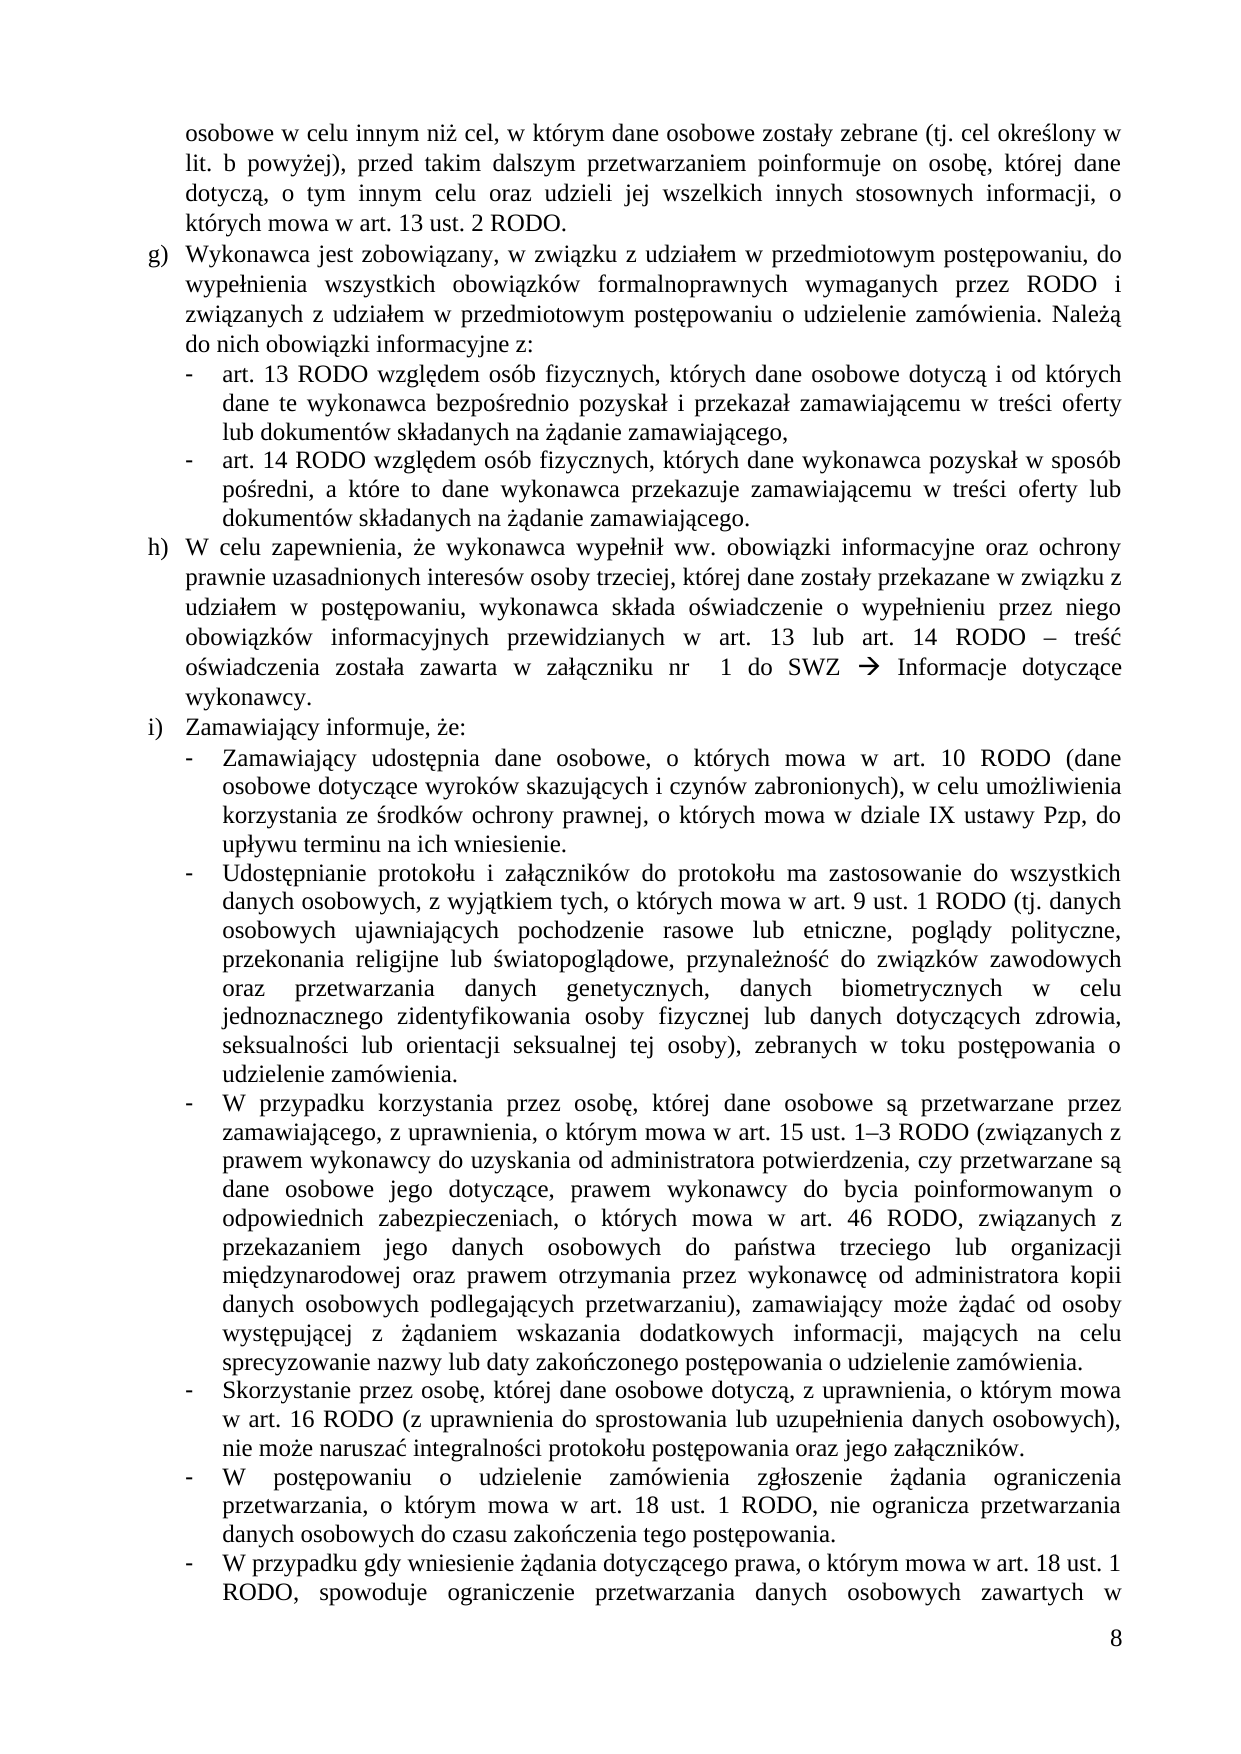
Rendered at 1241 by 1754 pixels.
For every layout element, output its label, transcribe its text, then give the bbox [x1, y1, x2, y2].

list Zamawiający informuje, że: [148, 712, 1122, 741]
list W przypadku korzystania przez osobę, której dane osobowe są przetwarzane przez zamawiającego, z uprawnienia, o którym mowa w art. 15 ust. 1–3 RODO (związanych z prawem wykonawcy do uzyskania od administratora potwierdzenia, czy przetwarzane są dane osobowe jego dotyczące, prawem wykonawcy do bycia poinformowanym o odpowiednich zabezpieczeniach, o których mowa w art. 46 RODO, związanych z przekazaniem jego danych osobowych do państwa trzeciego lub organizacji międzynarodowej oraz prawem otrzymania przez wykonawcę od administratora kopii danych osobowych podlegających przetwarzaniu), zamawiający może żądać od osoby występującej z żądaniem wskazania dodatkowych informacji, mających na celu sprecyzowanie nazwy lub daty zakończonego postępowania o udzielenie zamówienia. [185, 1088, 1122, 1375]
list art. 13 RODO względem osób fizycznych, których dane osobowe dotyczą i od których dane te wykonawca bezpośrednio pozyskał i przekazał zamawiającemu w treści oferty lub dokumentów składanych na żądanie zamawiającego, [185, 359, 1122, 445]
list W postępowaniu o udzielenie zamówienia zgłoszenie żądania ograniczenia przetwarzania, o którym mowa w art. 18 ust. 1 RODO, nie ogranicza przetwarzania danych osobowych do czasu zakończenia tego postępowania. [185, 1462, 1122, 1548]
list Skorzystanie przez osobę, której dane osobowe dotyczą, z uprawnienia, o którym mowa w art. 16 RODO (z uprawnienia do sprostowania lub uzupełnienia danych osobowych), nie może naruszać integralności protokołu postępowania oraz jego załączników. [185, 1375, 1122, 1462]
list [148, 118, 1122, 237]
list Wykonawca jest zobowiązany, w związku z udziałem w przedmiotowym postępowaniu, do wypełnienia wszystkich obowiązków formalnoprawnych wymaganych przez RODO i związanych z udziałem w przedmiotowym postępowaniu o udzielenie zamówienia. Należą do nich obowiązki informacyjne z: [148, 239, 1122, 358]
list Udostępnianie protokołu i załączników do protokołu ma zastosowanie do wszystkich danych osobowych, z wyjątkiem tych, o których mowa w art. 9 ust. 1 RODO (tj. danych osobowych ujawniających pochodzenie rasowe lub etniczne, poglądy polityczne, przekonania religijne lub światopoglądowe, przynależność do związków zawodowych oraz przetwarzania danych genetycznych, danych biometrycznych w celu jednoznacznego zidentyfikowania osoby fizycznej lub danych dotyczących zdrowia, seksualności lub orientacji seksualnej tej osoby), zebranych w toku postępowania o udzielenie zamówienia. [185, 858, 1122, 1088]
list art. 14 RODO względem osób fizycznych, których dane wykonawca pozyskał w sposób pośredni, a które to dane wykonawca przekazuje zamawiającemu w treści oferty lub dokumentów składanych na żądanie zamawiającego. [185, 445, 1122, 532]
list W celu zapewnienia, że wykonawca wypełnił ww. obowiązki informacyjne oraz ochrony prawnie uzasadnionych interesów osoby trzeciej, której dane zostały przekazane w związku z udziałem w postępowaniu, wykonawca składa oświadczenie o wypełnieniu przez niego obowiązków informacyjnych przewidzianych w art. 13 lub art. 14 RODO – treść oświadczenia została zawarta w załączniku nr 1 do SWZ Informacje dotyczące wykonawcy. [148, 532, 1122, 711]
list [185, 1548, 1122, 1606]
list Zamawiający udostępnia dane osobowe, o których mowa w art. 10 RODO (dane osobowe dotyczące wyroków skazujących i czynów zabronionych), w celu umożliwienia korzystania ze środków ochrony prawnej, o których mowa w dziale IX ustawy Pzp, do upływu terminu na ich wniesienie. [185, 742, 1122, 858]
